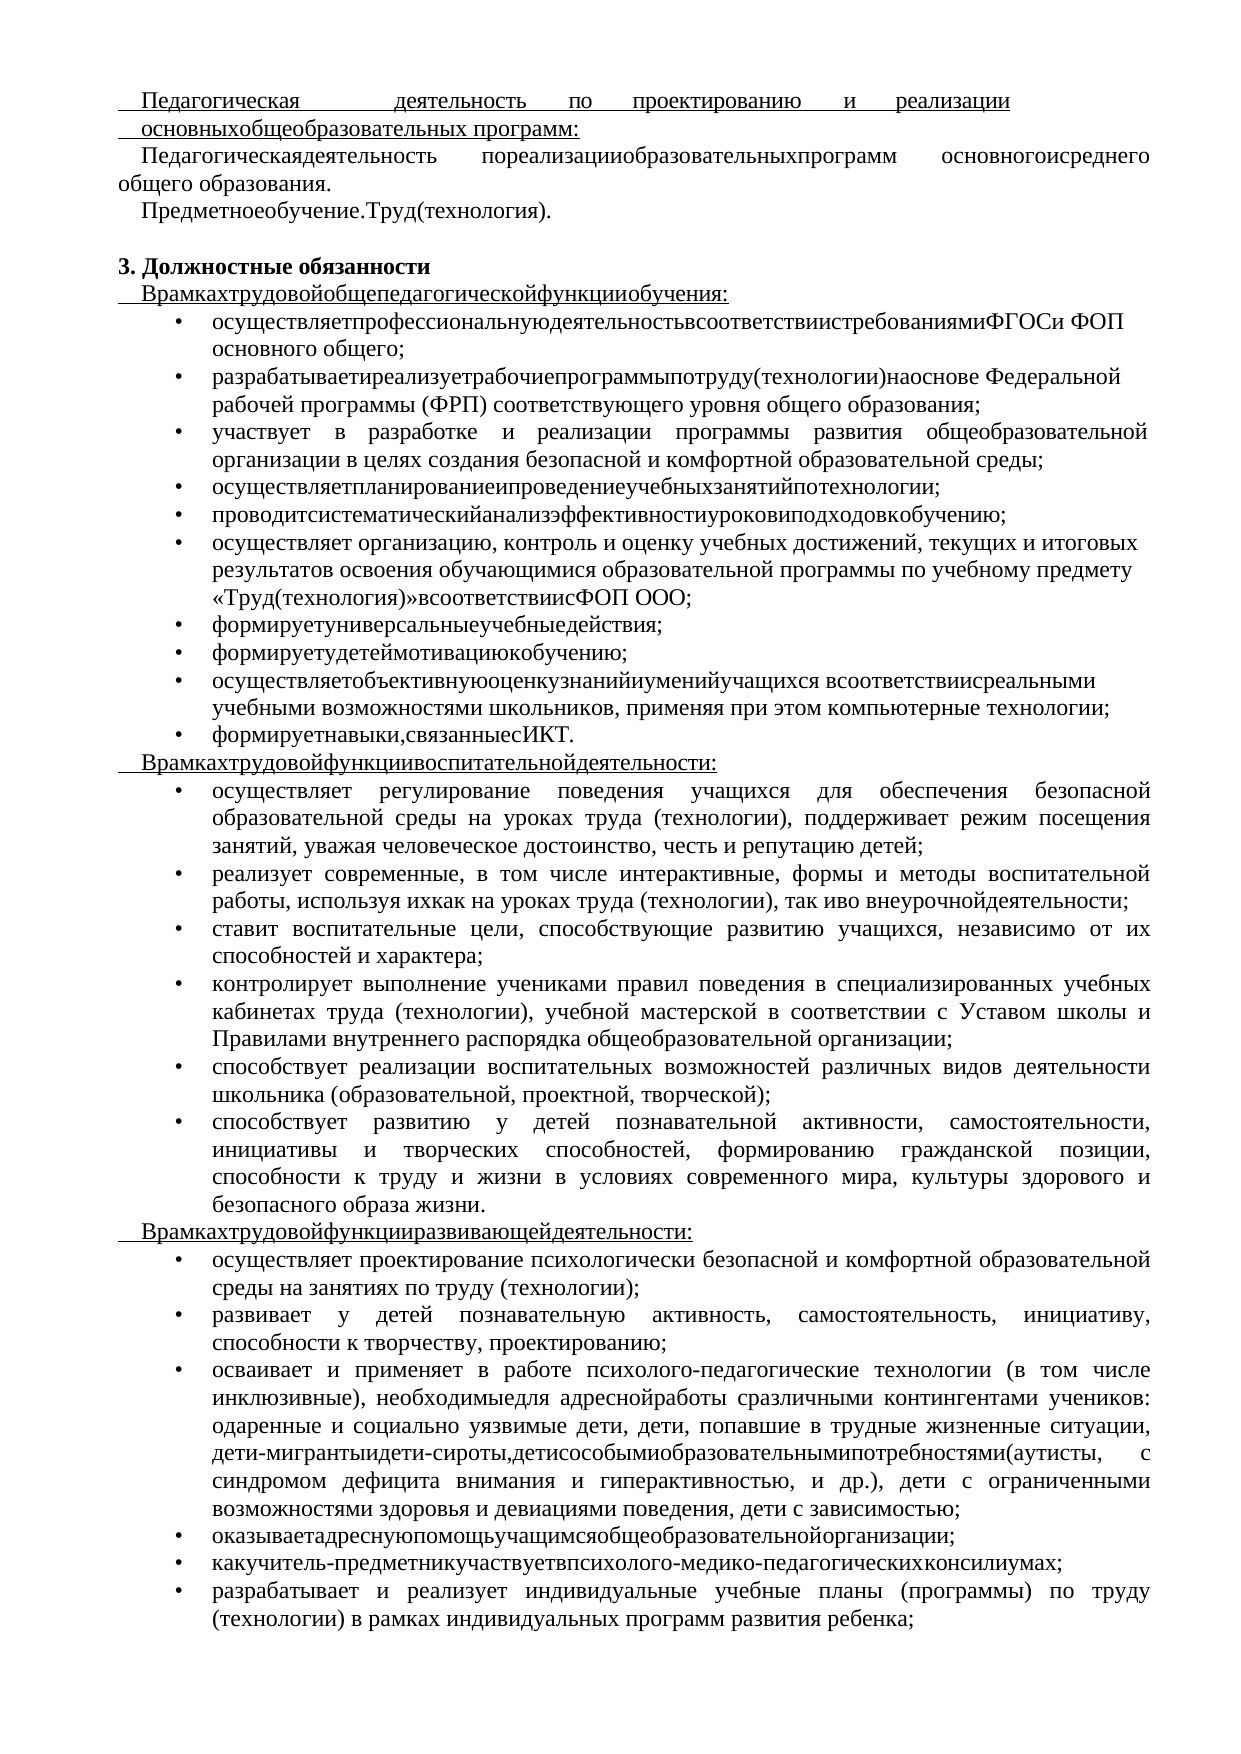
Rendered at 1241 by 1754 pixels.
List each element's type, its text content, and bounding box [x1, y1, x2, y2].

list разрабатывает и реализует индивидуальные учебные планы (программы) по труду (технологии) в рамках индивидуальных программ развития ребенка; [174, 1576, 1152, 1631]
list осваивает и применяет в работе психолого-педагогические технологии (в том числе инклюзивные), необходимыедля адреснойработы сразличными контингентами учеников: одаренные и социально уязвимые дети, дети, попавшие в трудные жизненные ситуации, дети-мигрантыидети-сироты,детисособымиобразовательнымипотребностями(аутисты, с синдромом дефицита внимания и гиперактивностью, и др.), дети с ограниченными возможностями здоровья и девиациями поведения, дети с зависимостью; [174, 1356, 1152, 1521]
list способствует развитию у детей познавательной активности, самостоятельности, инициативы и творческих способностей, формированию гражданской позиции, способности к труду и жизни в условиях современного мира, культуры здорового и безопасного образа жизни. [174, 1107, 1152, 1218]
list разрабатываетиреализуетрабочиепрограммыпотруду(технологии)наоснове Федеральной рабочей программы (ФРП) соответствующего уровня общего образования; [174, 362, 1152, 417]
list формируетнавыки,связанныесИКТ. [174, 721, 1166, 748]
list оказываетадреснуюпомощьучащимсяобщеобразовательнойорганизации; [174, 1521, 1166, 1549]
list Педагогическаядеятельность пореализацииобразовательныхпрограмм основногоисреднего общего образования. [118, 141, 1151, 197]
list осуществляет организацию, контроль и оценку учебных достижений, текущих и итоговых результатов освоения обучающимися образовательной программы по учебному предмету [174, 528, 1152, 583]
list осуществляетпрофессиональнуюдеятельностьвсоответствиистребованиямиФГОСи ФОП основного общего; [174, 307, 1152, 362]
list осуществляетпланированиеипроведениеучебныхзанятийпотехнологии; [174, 473, 1166, 500]
list осуществляет проектирование психологически безопасной и комфортной образовательной среды на занятиях по труду (технологии); [174, 1245, 1152, 1300]
list реализует современные, в том числе интерактивные, формы и методы воспитательной работы, используя ихкак на уроках труда (технологии), так иво внеурочнойдеятельности; [174, 859, 1151, 914]
list Предметноеобучение.Труд(технология). [118, 197, 1166, 224]
list развивает у детей познавательную активность, самостоятельность, инициативу, способности к творчеству, проектированию; [174, 1300, 1152, 1356]
list ставит воспитательные цели, способствующие развитию учащихся, независимо от их способностей и характера; [174, 914, 1152, 969]
list способствует реализации воспитательных возможностей различных видов деятельности школьника (образовательной, проектной, творческой); [174, 1052, 1152, 1107]
list осуществляет регулирование поведения учащихся для обеспечения безопасной образовательной среды на уроках труда (технологии), поддерживает режим посещения занятий, уважая человеческое достоинство, честь и репутацию детей; [174, 776, 1152, 859]
list осуществляетобъективнуюоценкузнанийиуменийучащихся всоответствиисреальными учебными возможностями школьников, применяя при этом компьютерные технологии; [174, 666, 1152, 721]
list Врамкахтрудовойобщепедагогическойфункцииобучения: [118, 279, 1166, 307]
list проводитсистематическийанализэффективностиуроковиподходовкобучению; [174, 500, 1166, 528]
text «Труд(технология)»всоответствиисФОП ООО; [212, 583, 1166, 610]
list Педагогическая деятельность по проектированию и реализации основныхобщеобразовательных программ: [118, 86, 1151, 141]
list Врамкахтрудовойфункцииразвивающейдеятельности: [118, 1218, 1166, 1245]
list какучитель-предметникучаствуетвпсихолого-медико-педагогическихконсилиумах; [174, 1549, 1166, 1576]
list контролирует выполнение учениками правил поведения в специализированных учебных кабинетах труда (технологии), учебной мастерской в соответствии с Уставом школы и Правилами внутреннего распорядка общеобразовательной организации; [174, 969, 1152, 1052]
list формируетуниверсальныеучебныедействия; [174, 610, 1166, 638]
list участвует в разработке и реализации программы развития общеобразовательной организации в целях создания безопасной и комфортной образовательной среды; [174, 417, 1152, 473]
list формируетудетеймотивациюкобучению; [174, 638, 1166, 666]
list Врамкахтрудовойфункциивоспитательнойдеятельности: [118, 748, 1166, 776]
list Должностные обязанности [118, 252, 1166, 279]
